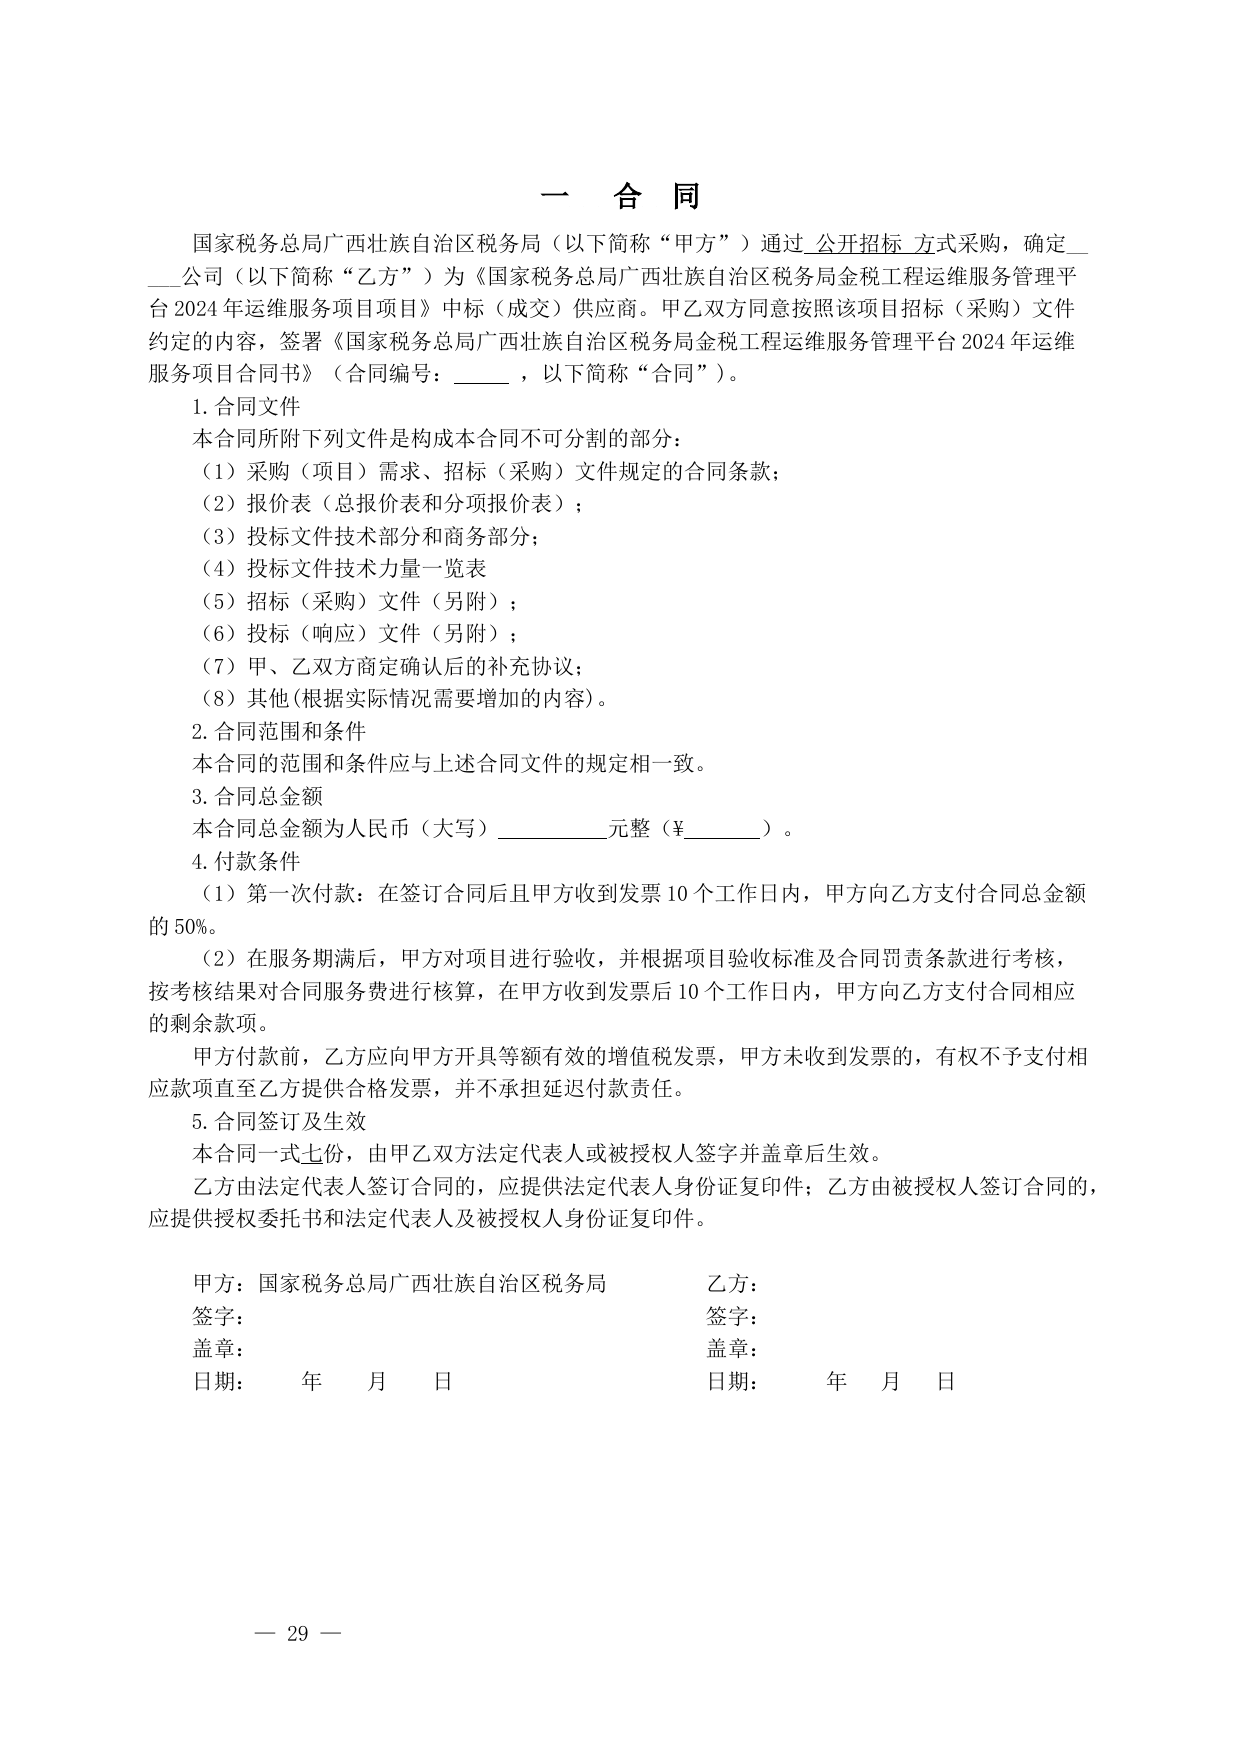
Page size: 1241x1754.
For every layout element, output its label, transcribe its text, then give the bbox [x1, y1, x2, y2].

text 盖章： 盖章： [148, 1331, 1093, 1364]
text （6）投标（响应）文件（另附）； [148, 616, 1093, 649]
text 甲方付款前，乙方应向甲方开具等额有效的增值税发票，甲方未收到发票的，有权不予支付相应款项直至乙方提供合格发票，并不承担延迟付款责任。 [148, 1039, 1093, 1104]
text （7）甲、乙双方商定确认后的补充协议； [148, 649, 1093, 681]
text （2）在服务期满后，甲方对项目进行验收，并根据项目验收标准及合同罚责条款进行考核，按考核结果对合同服务费进行核算，在甲方收到发票后10个工作日内，甲方向乙方支付合同相应的剩余款项。 [148, 941, 1093, 1039]
text （3）投标文件技术部分和商务部分； [148, 519, 1093, 551]
text （2）报价表（总报价表和分项报价表）； [148, 486, 1093, 519]
text （4）投标文件技术力量一览表 [148, 551, 1093, 584]
text 本合同总金额为人民币（大写） 元整（¥ ）。 [148, 811, 1093, 844]
text 一 合 同 [148, 161, 1093, 226]
text 本合同一式七份，由甲乙双方法定代表人或被授权人签字并盖章后生效。 [148, 1136, 1093, 1169]
text （1）第一次付款：在签订合同后且甲方收到发票10个工作日内，甲方向乙方支付合同总金额的50%。 [148, 876, 1093, 941]
text 4.付款条件 [148, 844, 1093, 876]
text 国家税务总局广西壮族自治区税务局（以下简称“甲方”）通过 公开招标 方式采购，确定_____公司（以下简称“乙方”）为《国家税务总局广西壮族自治区税务局金税工程运维服务管理平台2024年运维服务项目项目》中标（成交）供应商。甲乙双方同意按照该项目招标（采购）文件约定的内容，签署《国家税务总局广西壮族自治区税务局金税工程运维服务管理平台2024年运维服务项目合同书》（合同编号： ，以下简称“合同”)。 [148, 226, 1093, 389]
text 2.合同范围和条件 [148, 714, 1093, 746]
text 本合同的范围和条件应与上述合同文件的规定相一致。 [148, 746, 1093, 779]
text 5.合同签订及生效 [148, 1104, 1093, 1136]
text （8）其他(根据实际情况需要增加的内容)。 [148, 681, 1093, 714]
text （5）招标（采购）文件（另附）； [148, 584, 1093, 616]
text 签字： 签字： [148, 1299, 1093, 1331]
text 本合同所附下列文件是构成本合同不可分割的部分： [148, 421, 1093, 454]
text 日期： 年 月 日 日期： 年 月 日 [148, 1364, 1093, 1396]
text 乙方由法定代表人签订合同的，应提供法定代表人身份证复印件；乙方由被授权人签订合同的，应提供授权委托书和法定代表人及被授权人身份证复印件。 [148, 1169, 1093, 1234]
text （1）采购（项目）需求、招标（采购）文件规定的合同条款； [148, 454, 1093, 486]
text 甲方：国家税务总局广西壮族自治区税务局 乙方： [148, 1266, 1093, 1299]
text 1.合同文件 [148, 389, 1093, 421]
text 3.合同总金额 [148, 779, 1093, 811]
